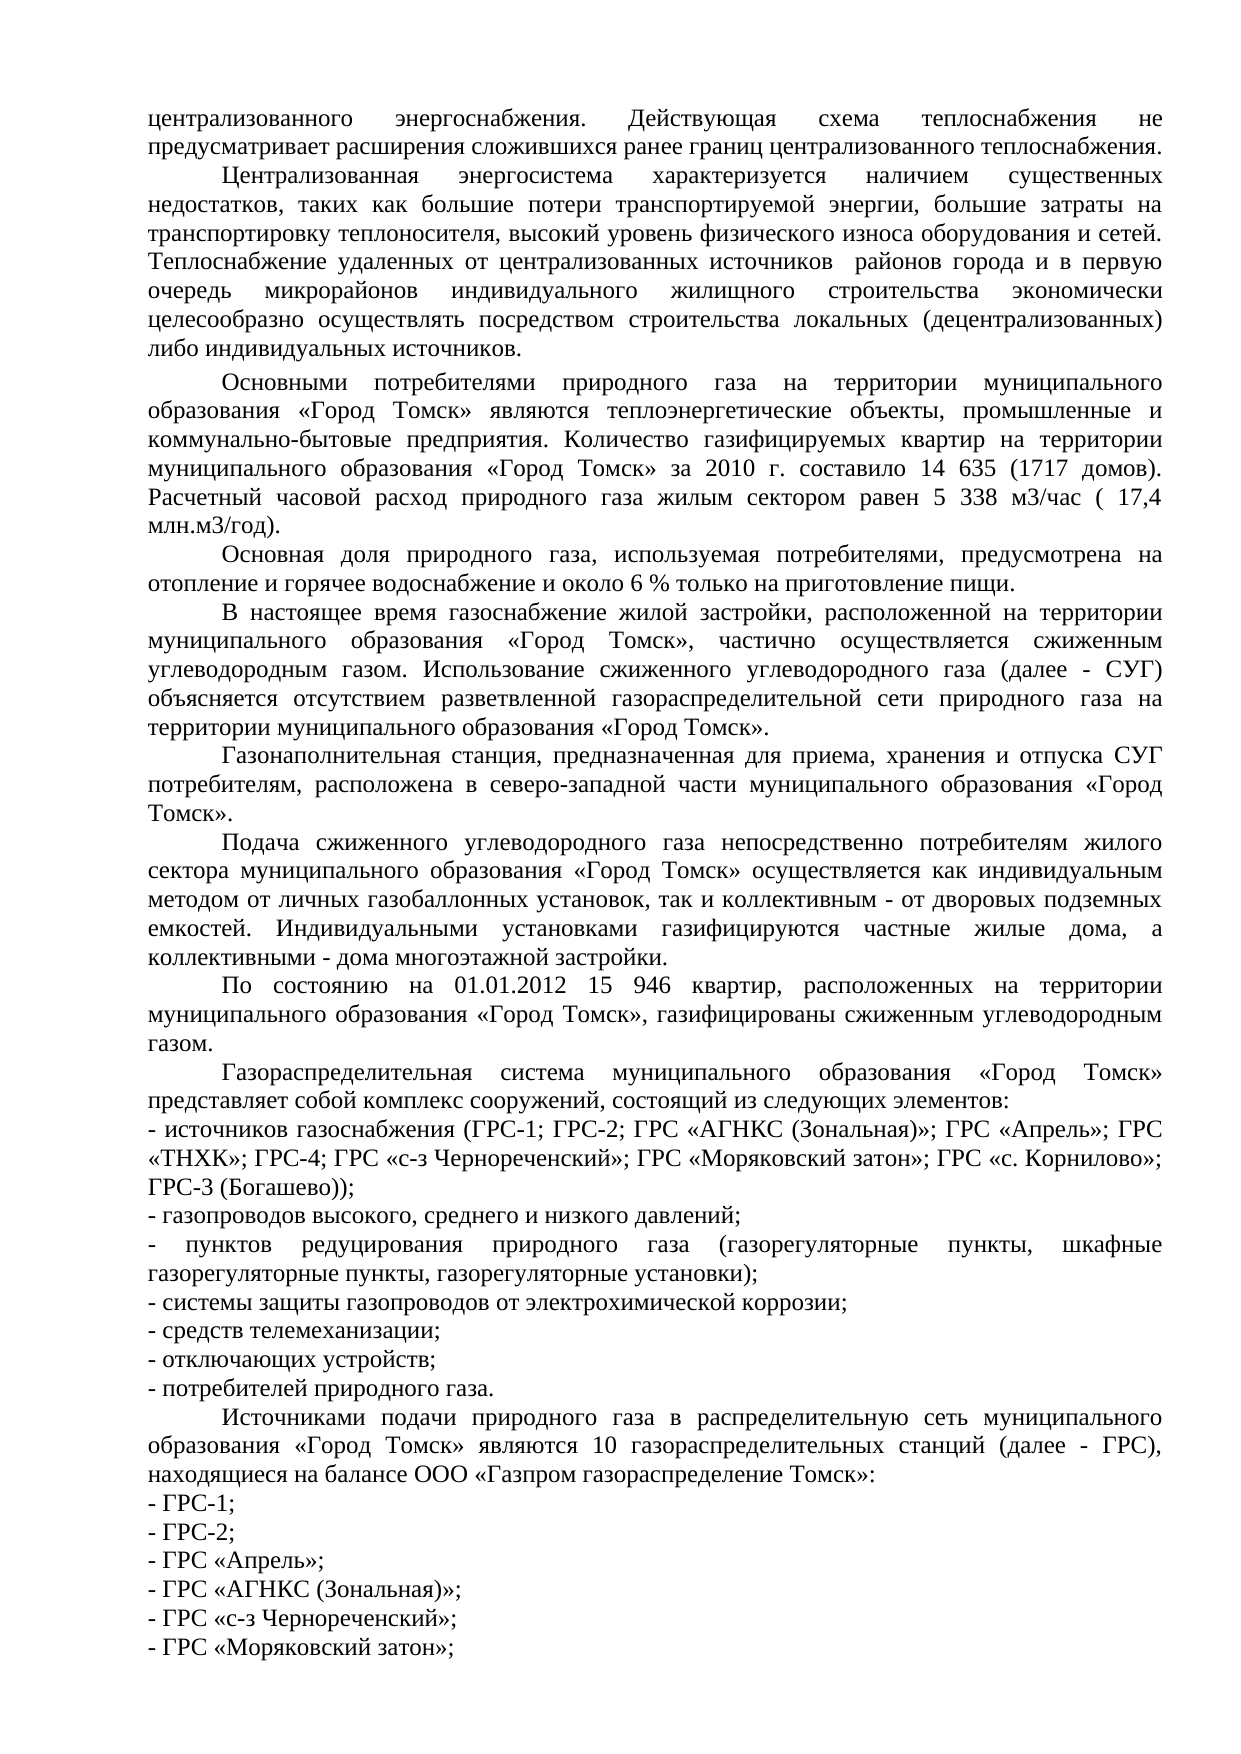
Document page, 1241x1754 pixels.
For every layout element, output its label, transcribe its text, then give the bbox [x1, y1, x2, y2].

text Источниками подачи природного газа в распределительную сеть муниципального образования «Город Томск» являются 10 газораспределительных станций (далее - ГРС), находящиеся на балансе ООО «Газпром газораспределение Томск»: [148, 1402, 1163, 1488]
text Централизованная энергосистема характеризуется наличием существенных недостатков, таких как большие потери транспортируемой энергии, большие затраты на транспортировку теплоносителя, высокий уровень физического износа оборудования и сетей. Теплоснабжение удаленных от централизованных источников районов города и в первую очередь микрорайонов индивидуального жилищного строительства экономически целесообразно осуществлять посредством строительства локальных (децентрализованных) либо индивидуальных источников. [148, 160, 1163, 361]
text - потребителей природного газа. [148, 1373, 1163, 1402]
text - средств телемеханизации; [148, 1316, 1163, 1344]
text - пунктов редуцирования природного газа (газорегуляторные пункты, шкафные газорегуляторные пункты, газорегуляторные установки); [148, 1229, 1163, 1287]
text В настоящее время газоснабжение жилой застройки, расположенной на территории муниципального образования «Город Томск», частично осуществляется сжиженным углеводородным газом. Использование сжиженного углеводородного газа (далее - СУГ) объясняется отсутствием разветвленной газораспределительной сети природного газа на территории муниципального образования «Город Томск». [148, 597, 1163, 741]
text Газораспределительная система муниципального образования «Город Томск» представляет собой комплекс сооружений, состоящий из следующих элементов: [148, 1057, 1163, 1114]
text - ГРС-2; [148, 1517, 1163, 1546]
text Основными потребителями природного газа на территории муниципального образования «Город Томск» являются теплоэнергетические объекты, промышленные и коммунально-бытовые предприятия. Количество газифицируемых квартир на территории муниципального образования «Город Томск» за . составило 14 635 (1717 домов). Расчетный часовой расход природного газа жилым сектором равен 5 338 м3/час ( 17,4 млн.м3/год). [148, 367, 1163, 539]
text По состоянию на 01.01.2012 15 946 квартир, расположенных на территории муниципального образования «Город Томск», газифицированы сжиженным углеводородным газом. [148, 971, 1163, 1057]
text - системы защиты газопроводов от электрохимической коррозии; [148, 1287, 1163, 1316]
text - ГРС «АГНКС (Зональная)»; [148, 1574, 1163, 1603]
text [148, 103, 1163, 160]
text - ГРС «Моряковский затон»; [148, 1632, 1163, 1661]
text Газонаполнительная станция, предназначенная для приема, хранения и отпуска СУГ потребителям, расположена в северо-западной части муниципального образования «Город Томск». [148, 741, 1163, 827]
text - газопроводов высокого, среднего и низкого давлений; [148, 1201, 1163, 1229]
text - ГРС-1; [148, 1488, 1163, 1517]
text - источников газоснабжения (ГРС-1; ГРС-2; ГРС «АГНКС (Зональная)»; ГРС «Апрель»; ГРС «ТНХК»; ГРС-4; ГРС «с-з Чернореченский»; ГРС «Моряковский затон»; ГРС «с. Корнилово»; ГРС-3 (Богашево)); [148, 1114, 1163, 1201]
text - ГРС «с-з Чернореченский»; [148, 1603, 1163, 1632]
text Основная доля природного газа, используемая потребителями, предусмотрена на отопление и горячее водоснабжение и около 6 % только на приготовление пищи. [148, 539, 1163, 597]
text - отключающих устройств; [148, 1344, 1163, 1373]
text - ГРС «Апрель»; [148, 1546, 1163, 1574]
text Подача сжиженного углеводородного газа непосредственно потребителям жилого сектора муниципального образования «Город Томск» осуществляется как индивидуальным методом от личных газобаллонных установок, так и коллективным - от дворовых подземных емкостей. Индивидуальными установками газифицируются частные жилые дома, а коллективными - дома многоэтажной застройки. [148, 827, 1163, 971]
